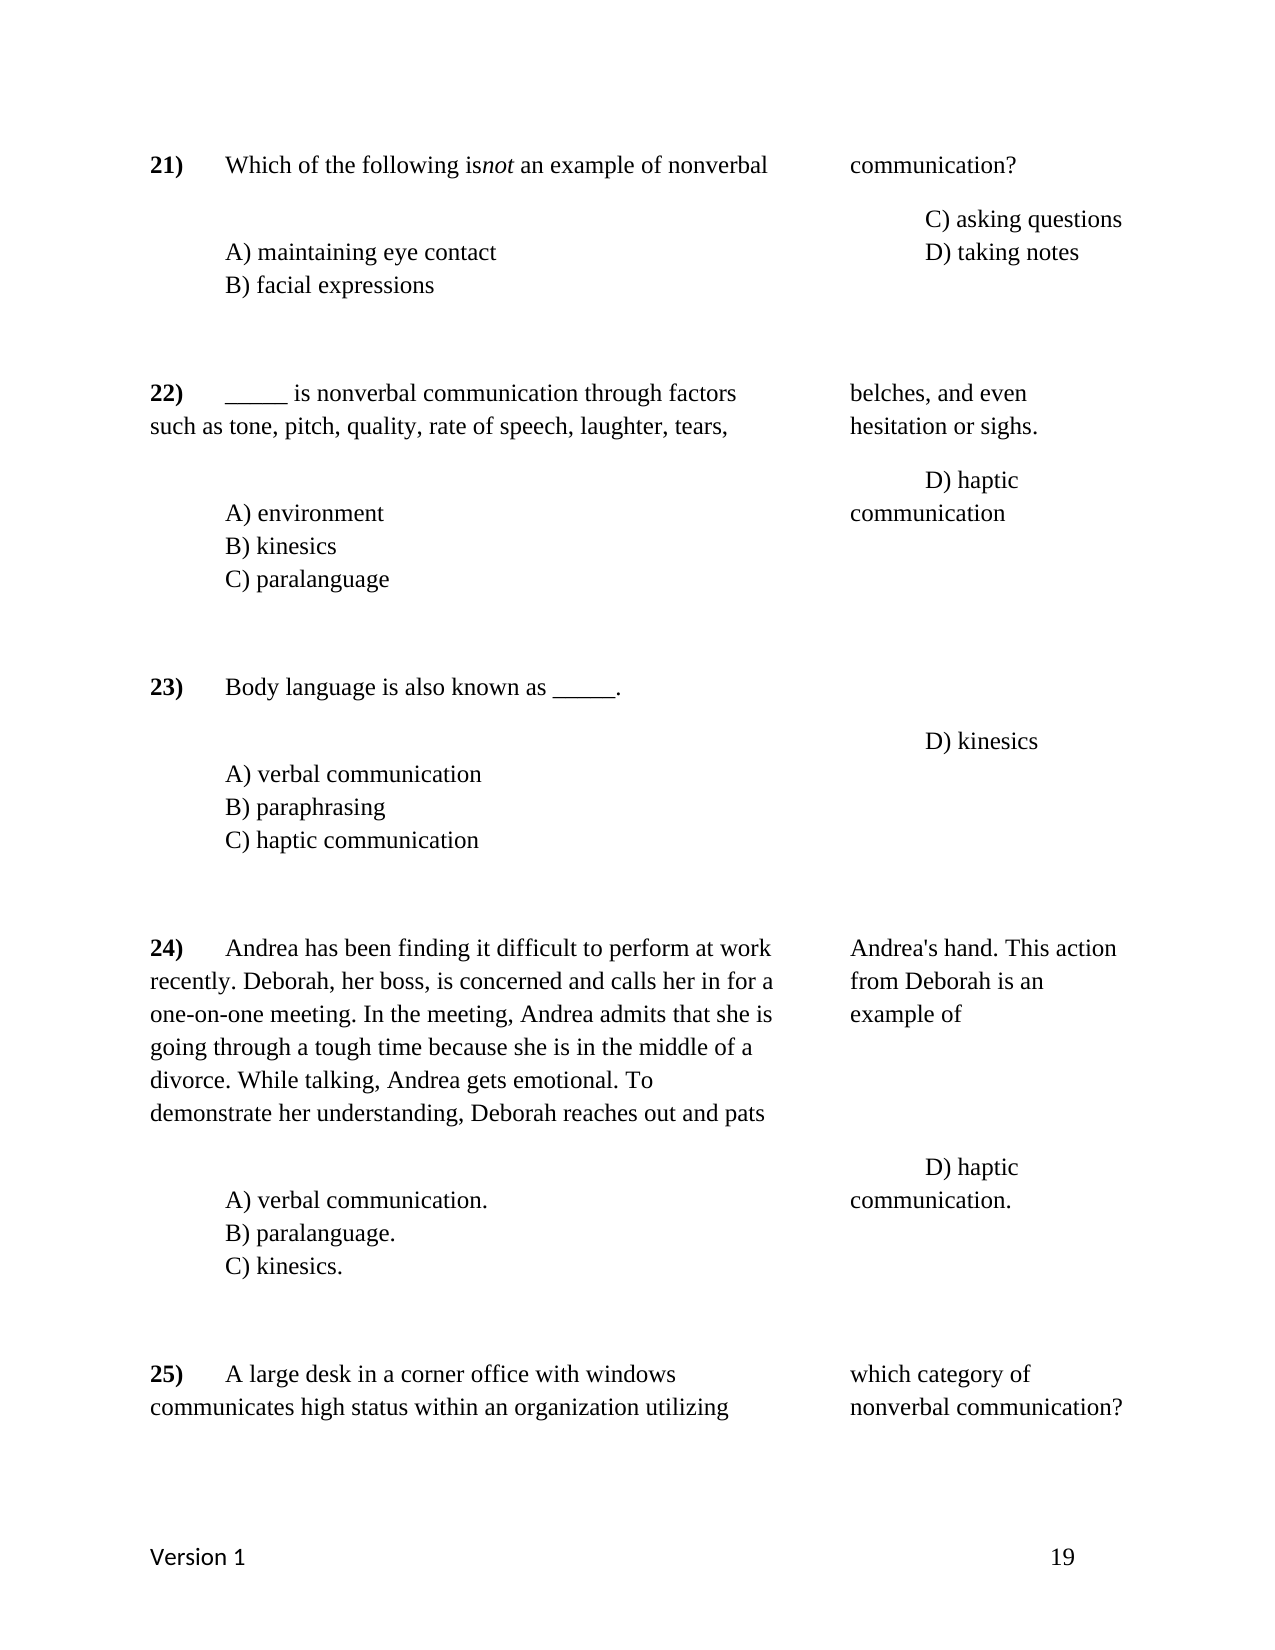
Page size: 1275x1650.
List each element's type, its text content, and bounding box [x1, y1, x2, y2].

text A) verbal communication B) paraphrasing C) haptic communication D) kinesics [850, 726, 1125, 788]
text A) maintaining eye contact B) facial expressions C) asking questions D) taking notes [150, 204, 775, 299]
text 21) Which of the following isnot an example of nonverbal communication? [150, 150, 775, 179]
text A) verbal communication. B) paralanguage. C) kinesics. D) haptic communication. [850, 1152, 1125, 1247]
text 21) Which of the following isnot an example of nonverbal communication? [850, 150, 1125, 179]
text 24) Andrea has been finding it difficult to perform at work recently. Deborah, her boss, is concerned and calls her in for a one-on-one meeting. In the meeting, Andrea admits that she is going through a tough time because she is in the middle of a divorce. While talking, Andrea gets emotional. To demonstrate her understanding, Deborah reaches out and pats Andrea's hand. This action from Deborah is an example of [850, 933, 1125, 1028]
text 22) _____ is nonverbal communication through factors such as tone, pitch, quality, rate of speech, laughter, tears, belches, and even hesitation or sighs. [850, 378, 1125, 440]
text 22) _____ is nonverbal communication through factors such as tone, pitch, quality, rate of speech, laughter, tears, belches, and even hesitation or sighs. [150, 378, 775, 440]
text A) environment B) kinesics C) paralanguage D) haptic communication [150, 465, 775, 593]
text A) verbal communication. B) paralanguage. C) kinesics. D) haptic communication. [150, 1152, 775, 1280]
text A) maintaining eye contact B) facial expressions C) asking questions D) taking notes [850, 204, 1125, 299]
text A) environment B) kinesics C) paralanguage D) haptic communication [850, 465, 1125, 560]
text 24) Andrea has been finding it difficult to perform at work recently. Deborah, her boss, is concerned and calls her in for a one-on-one meeting. In the meeting, Andrea admits that she is going through a tough time because she is in the middle of a divorce. While talking, Andrea gets emotional. To demonstrate her understanding, Deborah reaches out and pats Andrea's hand. This action from Deborah is an example of [150, 933, 775, 1127]
text A) verbal communication B) paraphrasing C) haptic communication D) kinesics [150, 726, 775, 854]
text 23) Body language is also known as _____. [150, 672, 775, 701]
text 25) A large desk in a corner office with windows communicates high status within an organization utilizing which category of nonverbal communication? [850, 1359, 1125, 1421]
text 25) A large desk in a corner office with windows communicates high status within an organization utilizing which category of nonverbal communication? [150, 1359, 775, 1421]
